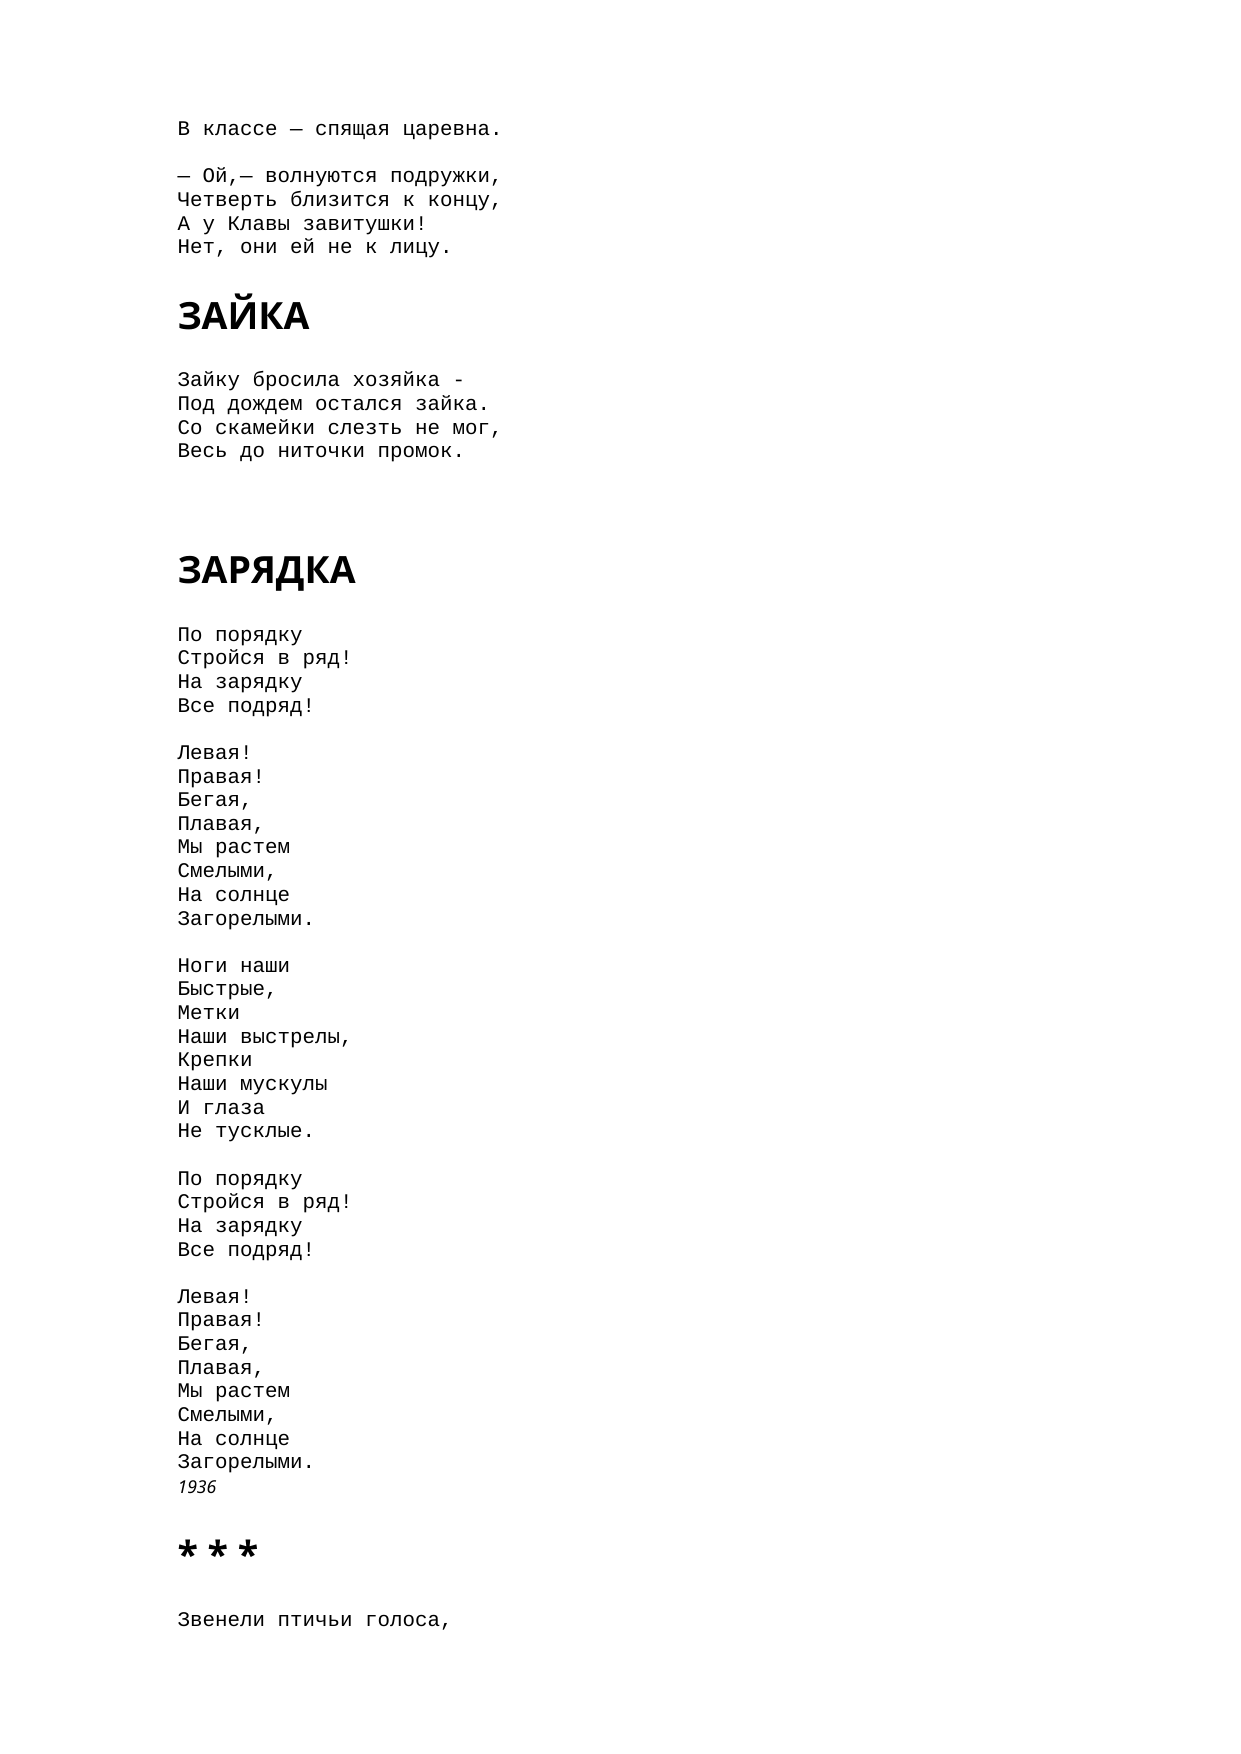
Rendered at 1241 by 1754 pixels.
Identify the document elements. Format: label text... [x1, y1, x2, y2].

text На солнце [177, 884, 1152, 907]
text Бегая, [177, 789, 1152, 813]
text Смелыми, [177, 1404, 1152, 1428]
text Звенели птичьи голоса, [177, 1608, 1152, 1632]
text Левая! [177, 1286, 1152, 1309]
text * * * [177, 1528, 1152, 1579]
text На зарядку [177, 671, 1152, 695]
text Нет, они ей не к лицу. [177, 236, 1152, 260]
text Наши мускулы [177, 1073, 1152, 1097]
text 1936 [177, 1475, 1152, 1499]
text Весь до ниточки промок. [177, 440, 1152, 464]
text А у Клавы завитушки! [177, 213, 1152, 236]
text В классе — спящая царевна. [177, 118, 1152, 142]
text Все подряд! [177, 1238, 1152, 1262]
text ЗАЙКА [177, 289, 1152, 340]
text Левая! [177, 742, 1152, 766]
text Правая! [177, 1309, 1152, 1333]
text Четверть близится к концу, [177, 189, 1152, 213]
text По порядку [177, 624, 1152, 647]
text На солнце [177, 1428, 1152, 1451]
text Метки [177, 1002, 1152, 1026]
text Зайку бросила хозяйка - [177, 369, 1152, 393]
text ЗАРЯДКА [177, 543, 1152, 594]
text По порядку [177, 1168, 1152, 1191]
text Мы растем [177, 1380, 1152, 1404]
text Загорелыми. [177, 907, 1152, 931]
text Под дождем остался зайка. [177, 393, 1152, 417]
text Быстрые, [177, 978, 1152, 1002]
text Все подряд! [177, 695, 1152, 718]
text Ноги наши [177, 955, 1152, 978]
text Крепки [177, 1049, 1152, 1073]
text Не тусклые. [177, 1120, 1152, 1144]
text На зарядку [177, 1215, 1152, 1238]
text Стройся в ряд! [177, 1191, 1152, 1215]
text Загорелыми. [177, 1451, 1152, 1475]
text И глаза [177, 1097, 1152, 1120]
text Смелыми, [177, 860, 1152, 884]
text — Ой,— волнуются подружки, [177, 165, 1152, 189]
text Мы растем [177, 837, 1152, 860]
text Стройся в ряд! [177, 647, 1152, 671]
text Со скамейки слезть не мог, [177, 417, 1152, 440]
text Бегая, [177, 1333, 1152, 1357]
text Правая! [177, 766, 1152, 789]
text Плавая, [177, 1357, 1152, 1380]
text Наши выстрелы, [177, 1026, 1152, 1049]
text Плавая, [177, 813, 1152, 837]
